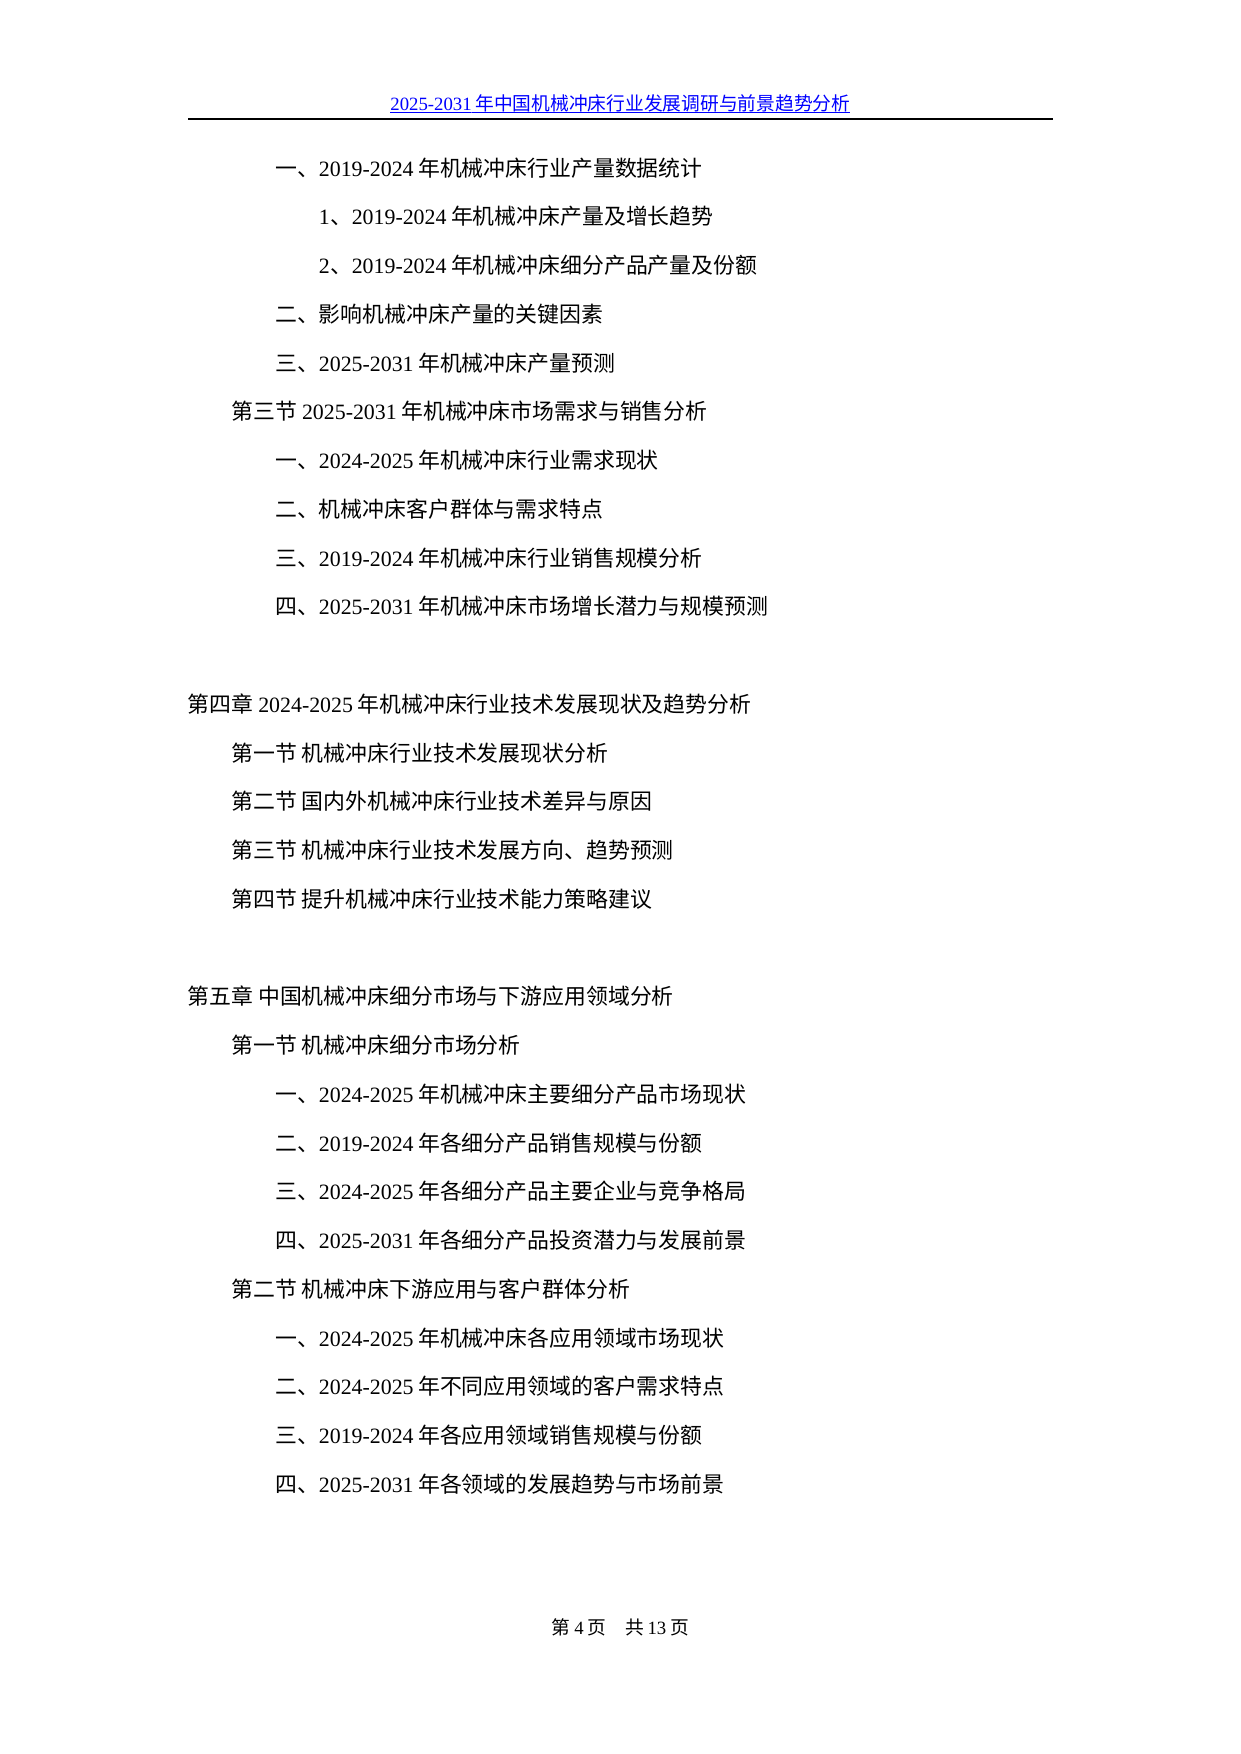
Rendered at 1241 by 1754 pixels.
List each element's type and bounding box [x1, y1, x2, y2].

text [187, 150, 1053, 1499]
